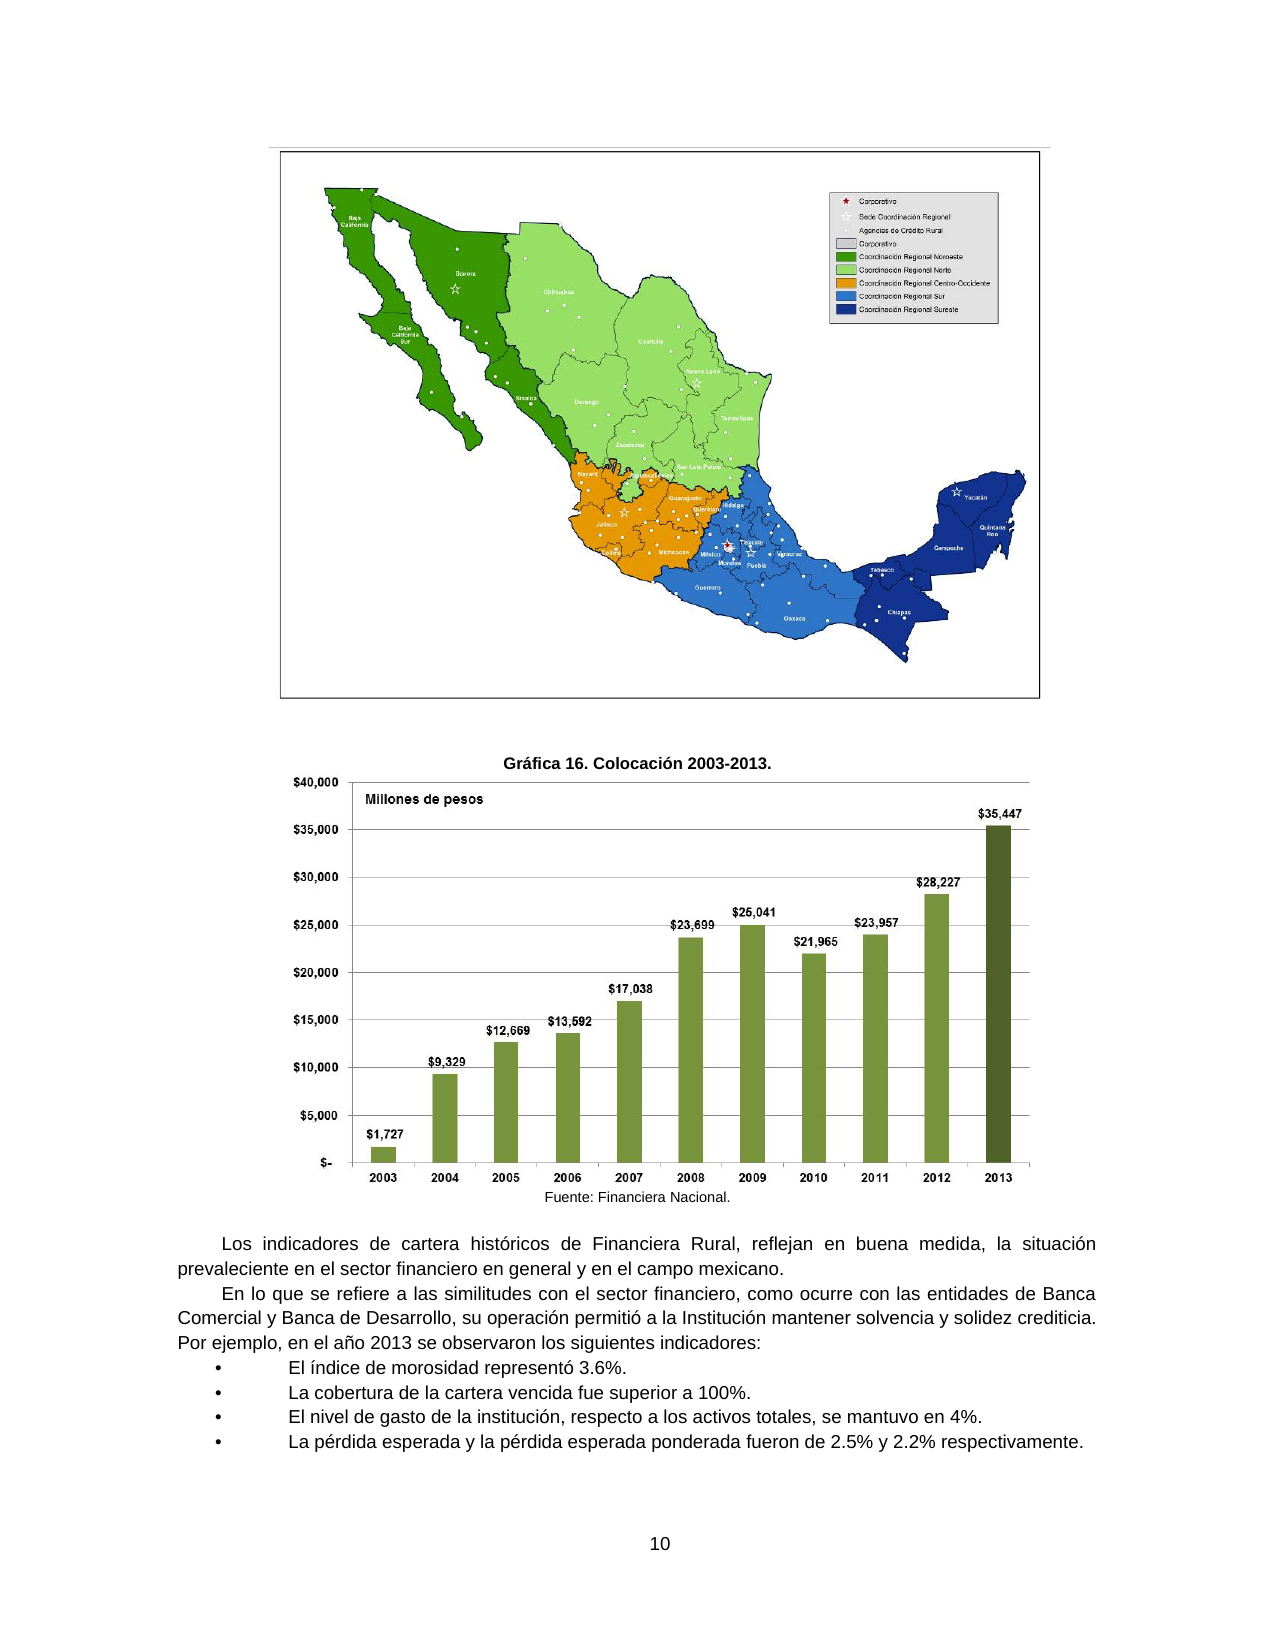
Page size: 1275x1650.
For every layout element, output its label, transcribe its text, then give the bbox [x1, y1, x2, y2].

text Fuente: Financiera Nacional. [177, 1189, 1098, 1205]
picture [268, 147, 1051, 701]
text Gráfica 16. Colocación 2003-2013. [177, 753, 1098, 773]
list La cobertura de la cartera vencida fue superior a 100%. [215, 1381, 1098, 1403]
picture [288, 775, 1031, 1186]
list El nivel de gasto de la institución, respecto a los activos totales, se mantuvo en 4%. [215, 1406, 1098, 1428]
text En lo que se refiere a las similitudes con el sector financiero, como ocurre con las entidades de Banca Comercial y Banca de Desarrollo, su operación permitió a la Institución mantener solvencia y solidez crediticia. Por ejemplo, en el año 2013 se observaron los siguientes indicadores: [177, 1282, 1098, 1353]
list El índice de morosidad representó 3.6%. [215, 1357, 1098, 1378]
list La pérdida esperada y la pérdida esperada ponderada fueron de 2.5% y 2.2% respectivamente. [215, 1431, 1098, 1453]
text Los indicadores de cartera históricos de Financiera Rural, reflejan en buena medida, la situación prevaleciente en el sector financiero en general y en el campo mexicano. [177, 1233, 1098, 1279]
